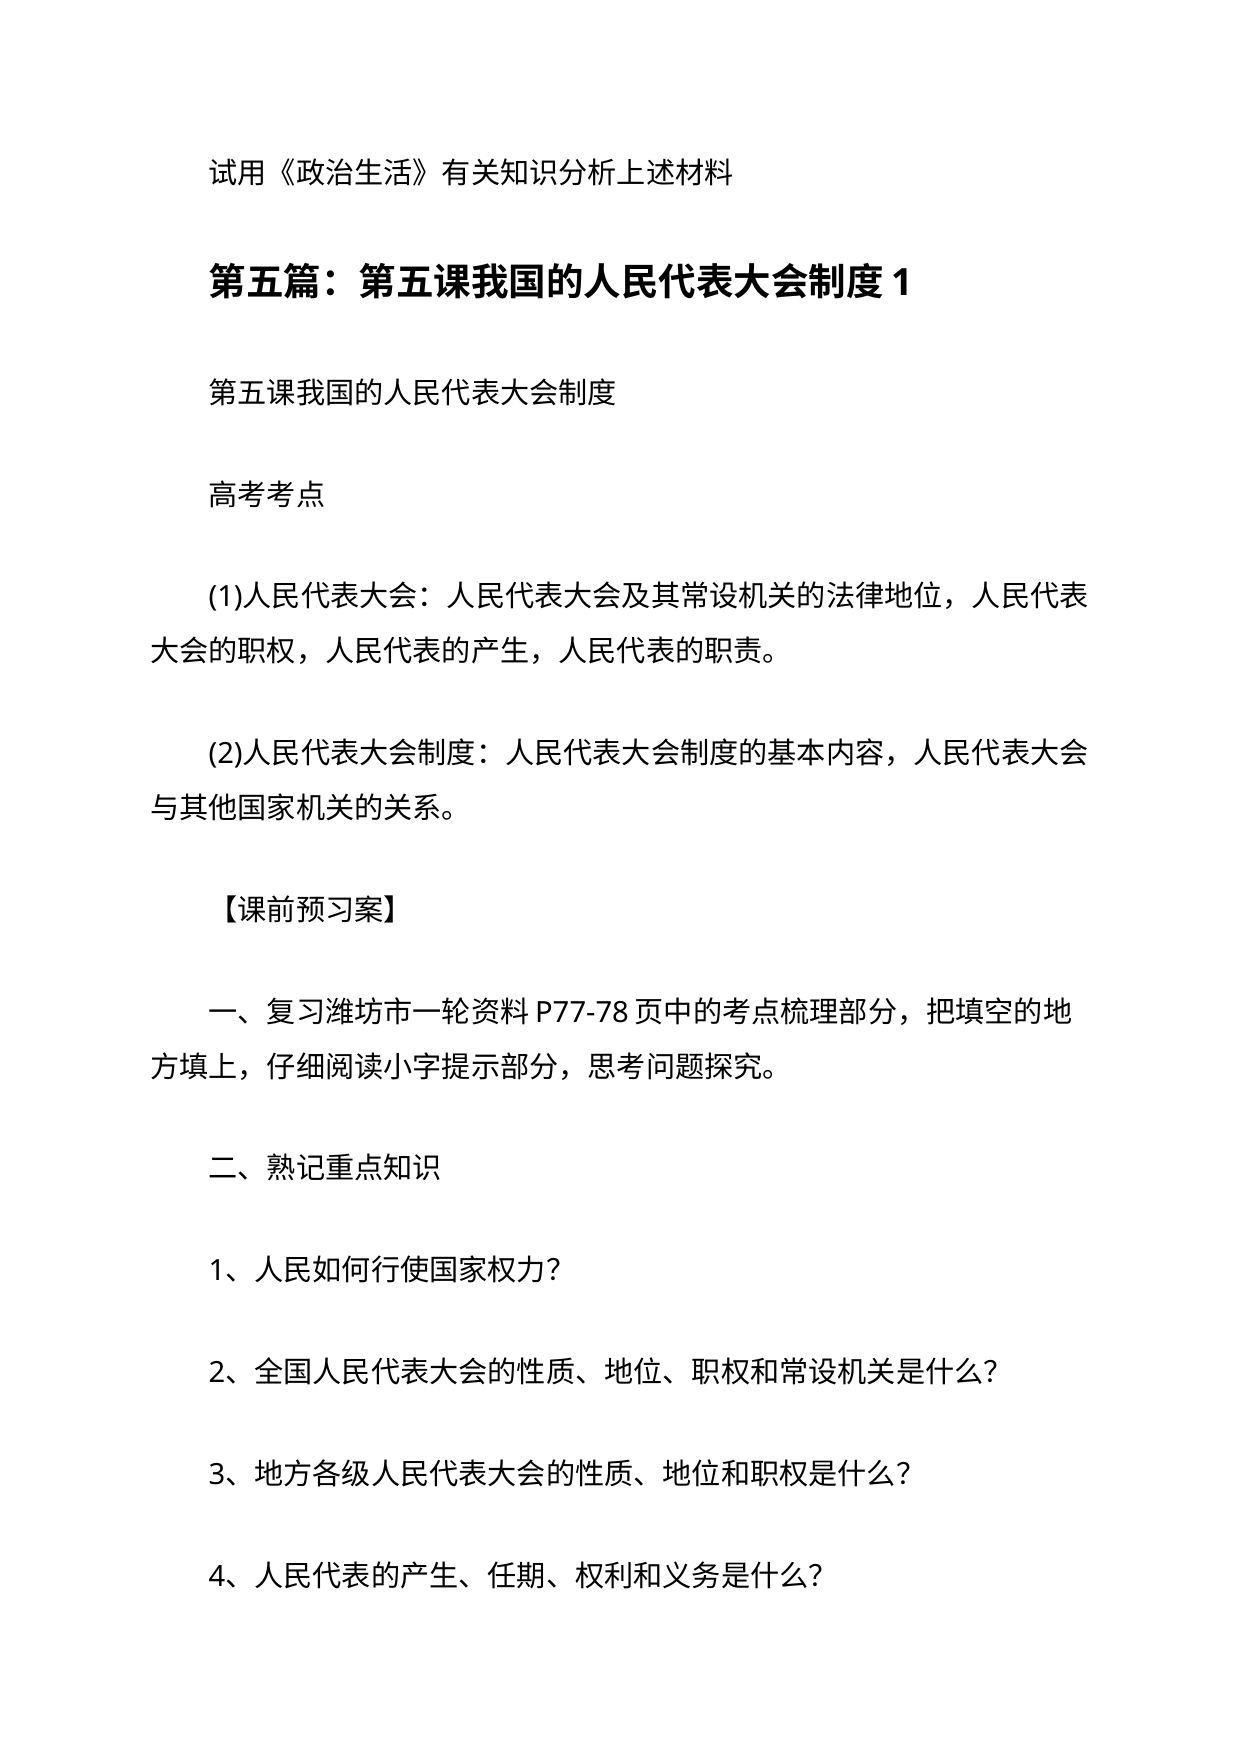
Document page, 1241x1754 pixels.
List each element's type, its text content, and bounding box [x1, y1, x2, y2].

text 二、熟记重点知识 [150, 1145, 1090, 1187]
text (1)人民代表大会：人民代表大会及其常设机关的法律地位，人民代表大会的职权，人民代表的产生，人民代表的职责。 [150, 573, 1090, 670]
text 第五课我国的人民代表大会制度 [150, 369, 1090, 412]
text 3、地方各级人民代表大会的性质、地位和职权是什么？ [150, 1451, 1090, 1493]
text 1、人民如何行使国家权力？ [150, 1247, 1090, 1289]
text 4、人民代表的产生、任期、权利和义务是什么？ [150, 1553, 1090, 1595]
text 试用《政治生活》有关知识分析上述材料 [150, 150, 1090, 192]
text 一、复习潍坊市一轮资料P77-78页中的考点梳理部分，把填空的地方填上，仔细阅读小字提示部分，思考问题探究。 [150, 988, 1090, 1086]
text 第五篇：第五课我国的人民代表大会制度1 [150, 252, 1090, 306]
text 2、全国人民代表大会的性质、地位、职权和常设机关是什么？ [150, 1349, 1090, 1391]
text 高考考点 [150, 471, 1090, 513]
text 【课前预习案】 [150, 886, 1090, 929]
text (2)人民代表大会制度：人民代表大会制度的基本内容，人民代表大会与其他国家机关的关系。 [150, 730, 1090, 827]
